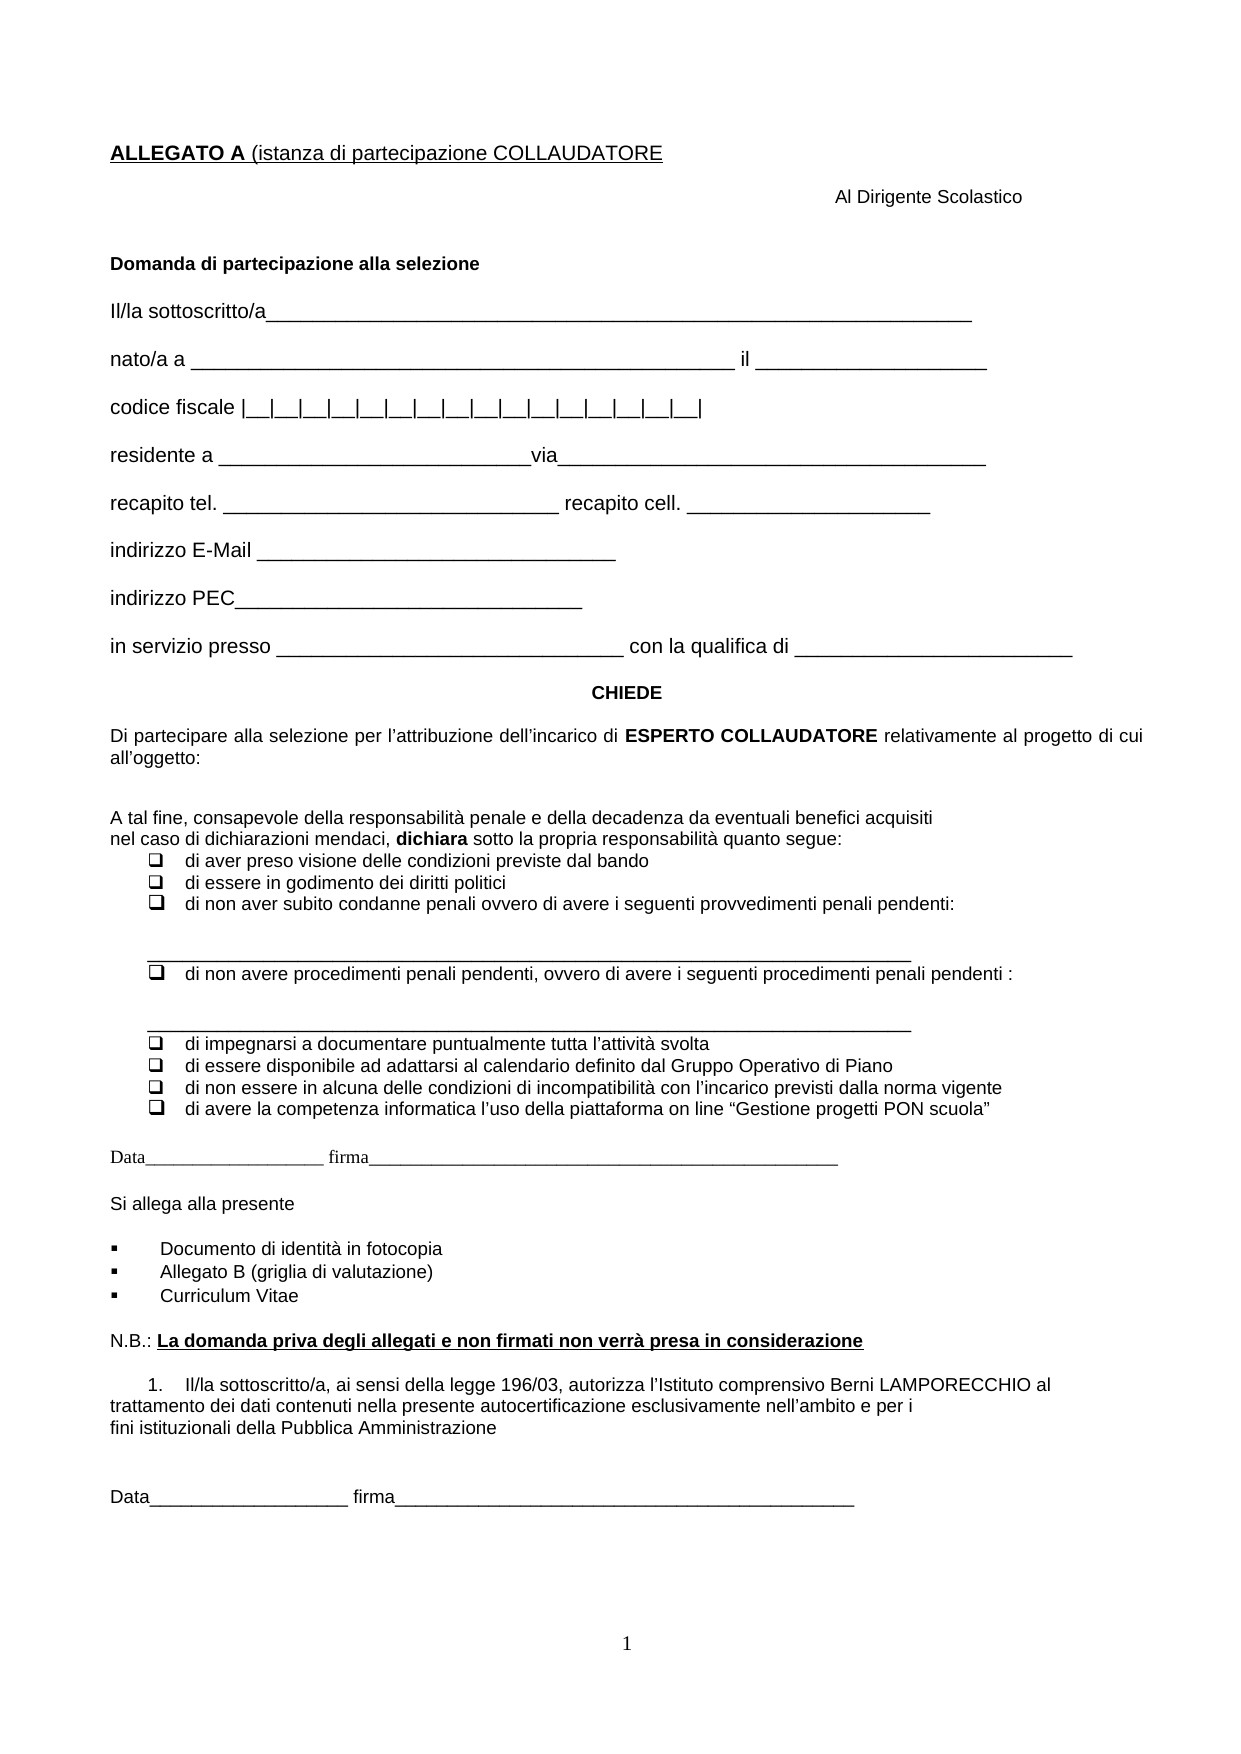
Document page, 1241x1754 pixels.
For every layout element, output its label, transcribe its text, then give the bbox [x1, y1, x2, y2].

text ALLEGATO A (istanza di partecipazione COLLAUDATORE [110, 144, 1146, 164]
list Il/la sottoscritto/a, ai sensi della legge 196/03, autorizza l’Istituto comprensivo Berni LAMPORECCHIO al [147, 1373, 1144, 1395]
list di avere la competenza informatica l’uso della piattaforma on line “Gestione progetti PON scuola” [147, 1098, 1144, 1120]
text CHIEDE [110, 682, 1144, 704]
text indirizzo E-Mail _______________________________ [110, 538, 1144, 562]
text indirizzo PEC______________________________ [110, 586, 1144, 610]
text trattamento dei dati contenuti nella presente autocertificazione esclusivamente nell’ambito e per i [110, 1395, 1144, 1417]
list di aver preso visione delle condizioni previste dal bando [147, 850, 1144, 871]
list di non essere in alcuna delle condizioni di incompatibilità con l’incarico previsti dalla norma vigente [147, 1076, 1144, 1098]
text Data___________________ firma____________________________________________ [110, 1486, 1144, 1508]
list __________________________________________________________________ [147, 939, 1144, 963]
text residente a ___________________________via_____________________________________ [110, 442, 1144, 466]
text Si allega alla presente [110, 1192, 1144, 1214]
text A tal fine, consapevole della responsabilità penale e della decadenza da eventuali benefici acquisiti [110, 807, 1144, 828]
text nel caso di dichiarazioni mendaci, dichiara sotto la propria responsabilità quanto segue: [110, 828, 1144, 850]
text Di partecipare alla selezione per l’attribuzione dell’incarico di ESPERTO COLLAUDATORE relativamente al progetto di cui all’oggetto: [110, 725, 1144, 768]
list di essere in godimento dei diritti politici [147, 871, 1144, 893]
text in servizio presso ______________________________ con la qualifica di ________________________ [110, 634, 1144, 658]
list Allegato B (griglia di valutazione) [110, 1261, 1117, 1283]
list Documento di identità in fotocopia [110, 1237, 1117, 1259]
text Data___________________ firma_____________________________________________ [110, 1144, 1144, 1168]
text recapito tel. _____________________________ recapito cell. _____________________ [110, 490, 1144, 514]
list di impegnarsi a documentare puntualmente tutta l’attività svolta [147, 1033, 1144, 1055]
list di non aver subito condanne penali ovvero di avere i seguenti provvedimenti penali pendenti: [147, 893, 1144, 915]
list __________________________________________________________________ [147, 1009, 1144, 1033]
list Curriculum Vitae [110, 1285, 1117, 1307]
text nato/a a _______________________________________________ il ____________________ [110, 347, 1144, 371]
text codice fiscale |__|__|__|__|__|__|__|__|__|__|__|__|__|__|__|__| [110, 394, 1144, 418]
text N.B.: La domanda priva degli allegati e non firmati non verrà presa in considerazione [110, 1330, 1144, 1352]
text Al Dirigente Scolastico [761, 186, 1144, 208]
list di essere disponibile ad adattarsi al calendario definito dal Gruppo Operativo di Piano [147, 1055, 1144, 1076]
text Domanda di partecipazione alla selezione [110, 253, 1144, 275]
list di non avere procedimenti penali pendenti, ovvero di avere i seguenti procedimenti penali pendenti : [147, 963, 1144, 985]
text Il/la sottoscritto/a_____________________________________________________________ [110, 299, 1144, 323]
text fini istituzionali della Pubblica Amministrazione [110, 1417, 1144, 1438]
